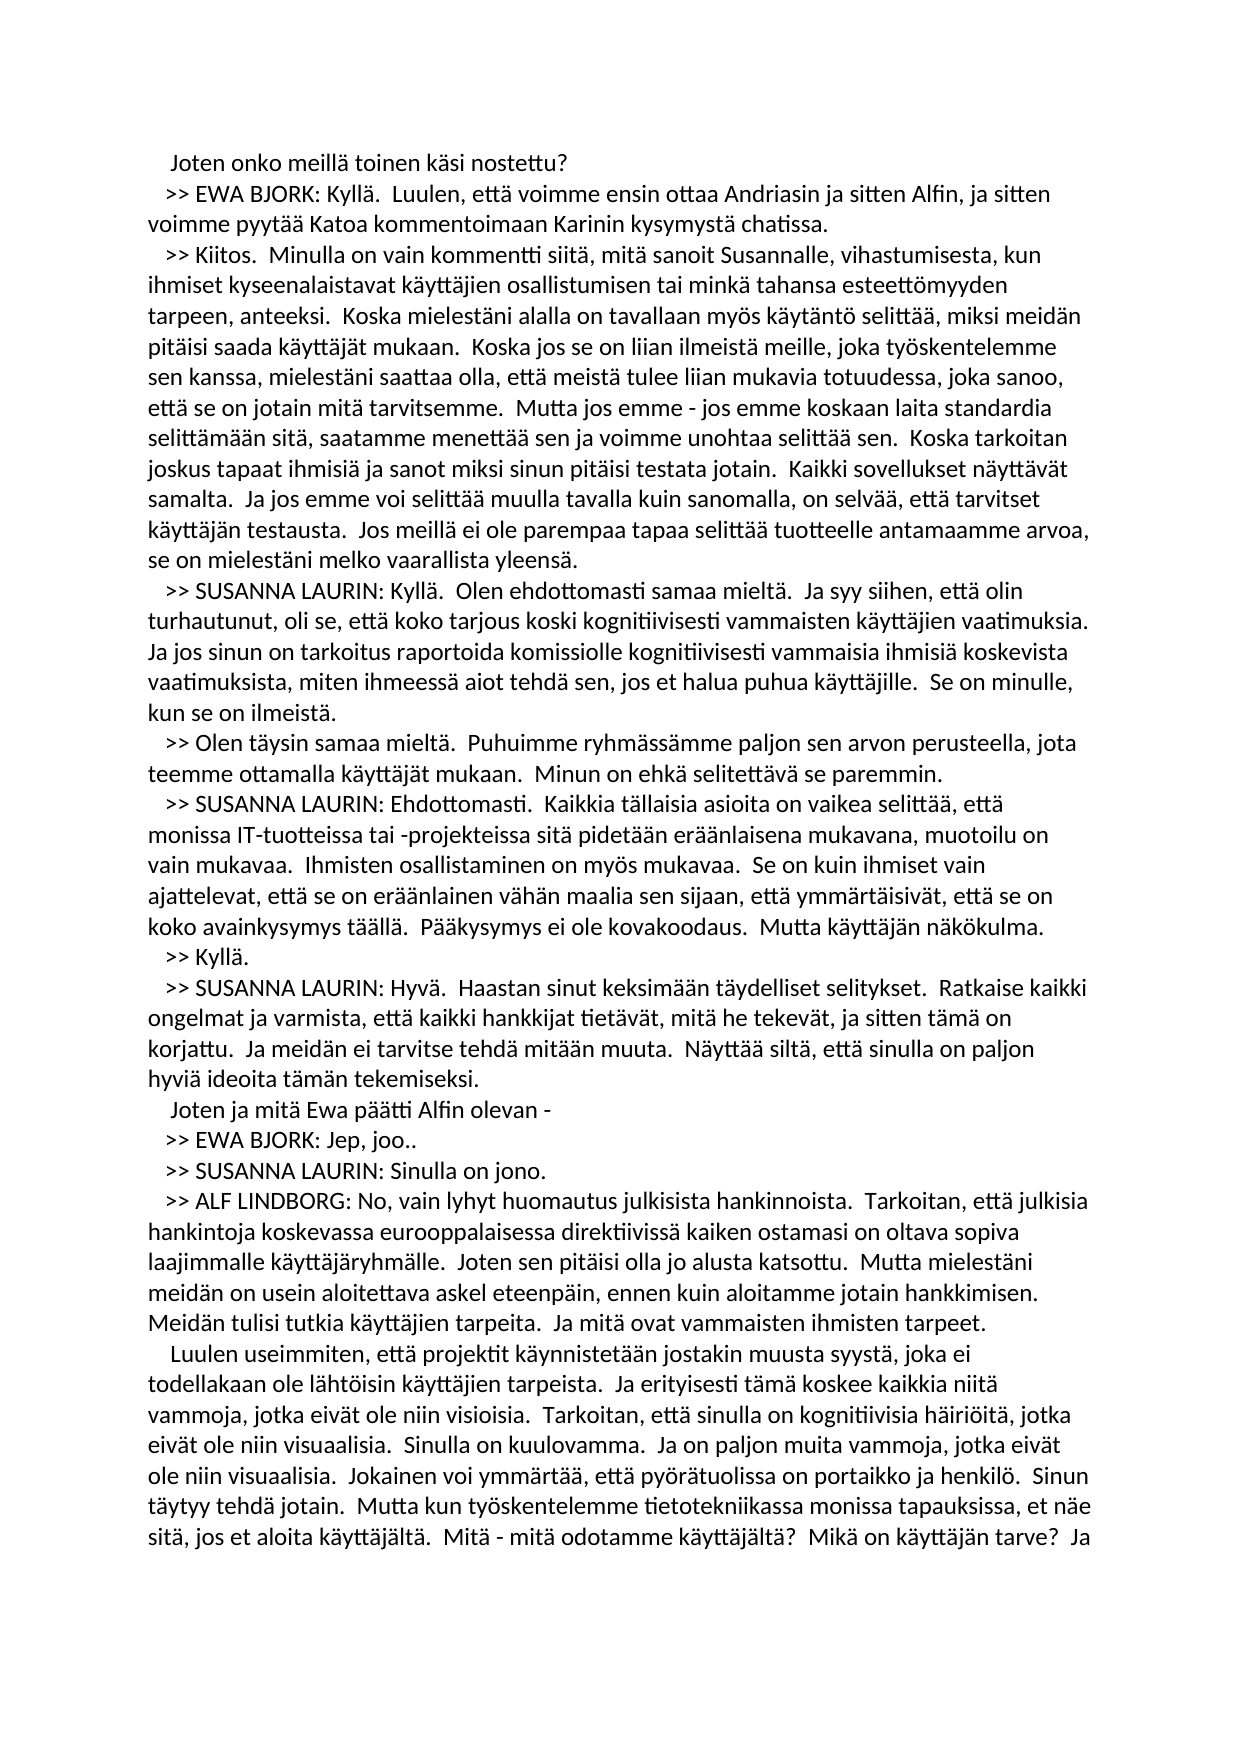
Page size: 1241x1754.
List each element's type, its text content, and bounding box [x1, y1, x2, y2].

text >> SUSANNA LAURIN: Hyvä. Haastan sinut keksimään täydelliset selitykset. Ratkaise kaikki ongelmat ja varmista, että kaikki hankkijat tietävät, mitä he tekevät, ja sitten tämä on korjattu. Ja meidän ei tarvitse tehdä mitään muuta. Näyttää siltä, että sinulla on paljon hyviä ideoita tämän tekemiseksi. [148, 972, 1093, 1094]
text >> SUSANNA LAURIN: Ehdottomasti. Kaikkia tällaisia asioita on vaikea selittää, että monissa IT-tuotteissa tai -projekteissa sitä pidetään eräänlaisena mukavana, muotoilu on vain mukavaa. Ihmisten osallistaminen on myös mukavaa. Se on kuin ihmiset vain ajattelevat, että se on eräänlainen vähän maalia sen sijaan, että ymmärtäisivät, että se on koko avainkysymys täällä. Pääkysymys ei ole kovakoodaus. Mutta käyttäjän näkökulma. [148, 788, 1093, 941]
text >> ALF LINDBORG: No, vain lyhyt huomautus julkisista hankinnoista. Tarkoitan, että julkisia hankintoja koskevassa eurooppalaisessa direktiivissä kaiken ostamasi on oltava sopiva laajimmalle käyttäjäryhmälle. Joten sen pitäisi olla jo alusta katsottu. Mutta mielestäni meidän on usein aloitettava askel eteenpäin, ennen kuin aloitamme jotain hankkimisen. Meidän tulisi tutkia käyttäjien tarpeita. Ja mitä ovat vammaisten ihmisten tarpeet. [148, 1185, 1093, 1338]
text >> Olen täysin samaa mieltä. Puhuimme ryhmässämme paljon sen arvon perusteella, jota teemme ottamalla käyttäjät mukaan. Minun on ehkä selitettävä se paremmin. [148, 727, 1093, 788]
text >> EWA BJORK: Jep, joo.. [148, 1124, 1093, 1155]
text >> Kiitos. Minulla on vain kommentti siitä, mitä sanoit Susannalle, vihastumisesta, kun ihmiset kyseenalaistavat käyttäjien osallistumisen tai minkä tahansa esteettömyyden tarpeen, anteeksi. Koska mielestäni alalla on tavallaan myös käytäntö selittää, miksi meidän pitäisi saada käyttäjät mukaan. Koska jos se on liian ilmeistä meille, joka työskentelemme sen kanssa, mielestäni saattaa olla, että meistä tulee liian mukavia totuudessa, joka sanoo, että se on jotain mitä tarvitsemme. Mutta jos emme - jos emme koskaan laita standardia selittämään sitä, saatamme menettää sen ja voimme unohtaa selittää sen. Koska tarkoitan joskus tapaat ihmisiä ja sanot miksi sinun pitäisi testata jotain. Kaikki sovellukset näyttävät samalta. Ja jos emme voi selittää muulla tavalla kuin sanomalla, on selvää, että tarvitset käyttäjän testausta. Jos meillä ei ole parempaa tapaa selittää tuotteelle antamaamme arvoa, se on mielestäni melko vaarallista yleensä. [148, 239, 1093, 575]
text >> SUSANNA LAURIN: Sinulla on jono. [148, 1155, 1093, 1185]
text Joten onko meillä toinen käsi nostettu? [148, 148, 1093, 178]
text >> SUSANNA LAURIN: Kyllä. Olen ehdottomasti samaa mieltä. Ja syy siihen, että olin turhautunut, oli se, että koko tarjous koski kognitiivisesti vammaisten käyttäjien vaatimuksia. Ja jos sinun on tarkoitus raportoida komissiolle kognitiivisesti vammaisia ihmisiä koskevista vaatimuksista, miten ihmeessä aiot tehdä sen, jos et halua puhua käyttäjille. Se on minulle, kun se on ilmeistä. [148, 575, 1093, 727]
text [148, 1338, 1093, 1552]
text >> EWA BJORK: Kyllä. Luulen, että voimme ensin ottaa Andriasin ja sitten Alfin, ja sitten voimme pyytää Katoa kommentoimaan Karinin kysymystä chatissa. [148, 178, 1093, 239]
text Joten ja mitä Ewa päätti Alfin olevan - [148, 1094, 1093, 1124]
text >> Kyllä. [148, 941, 1093, 972]
